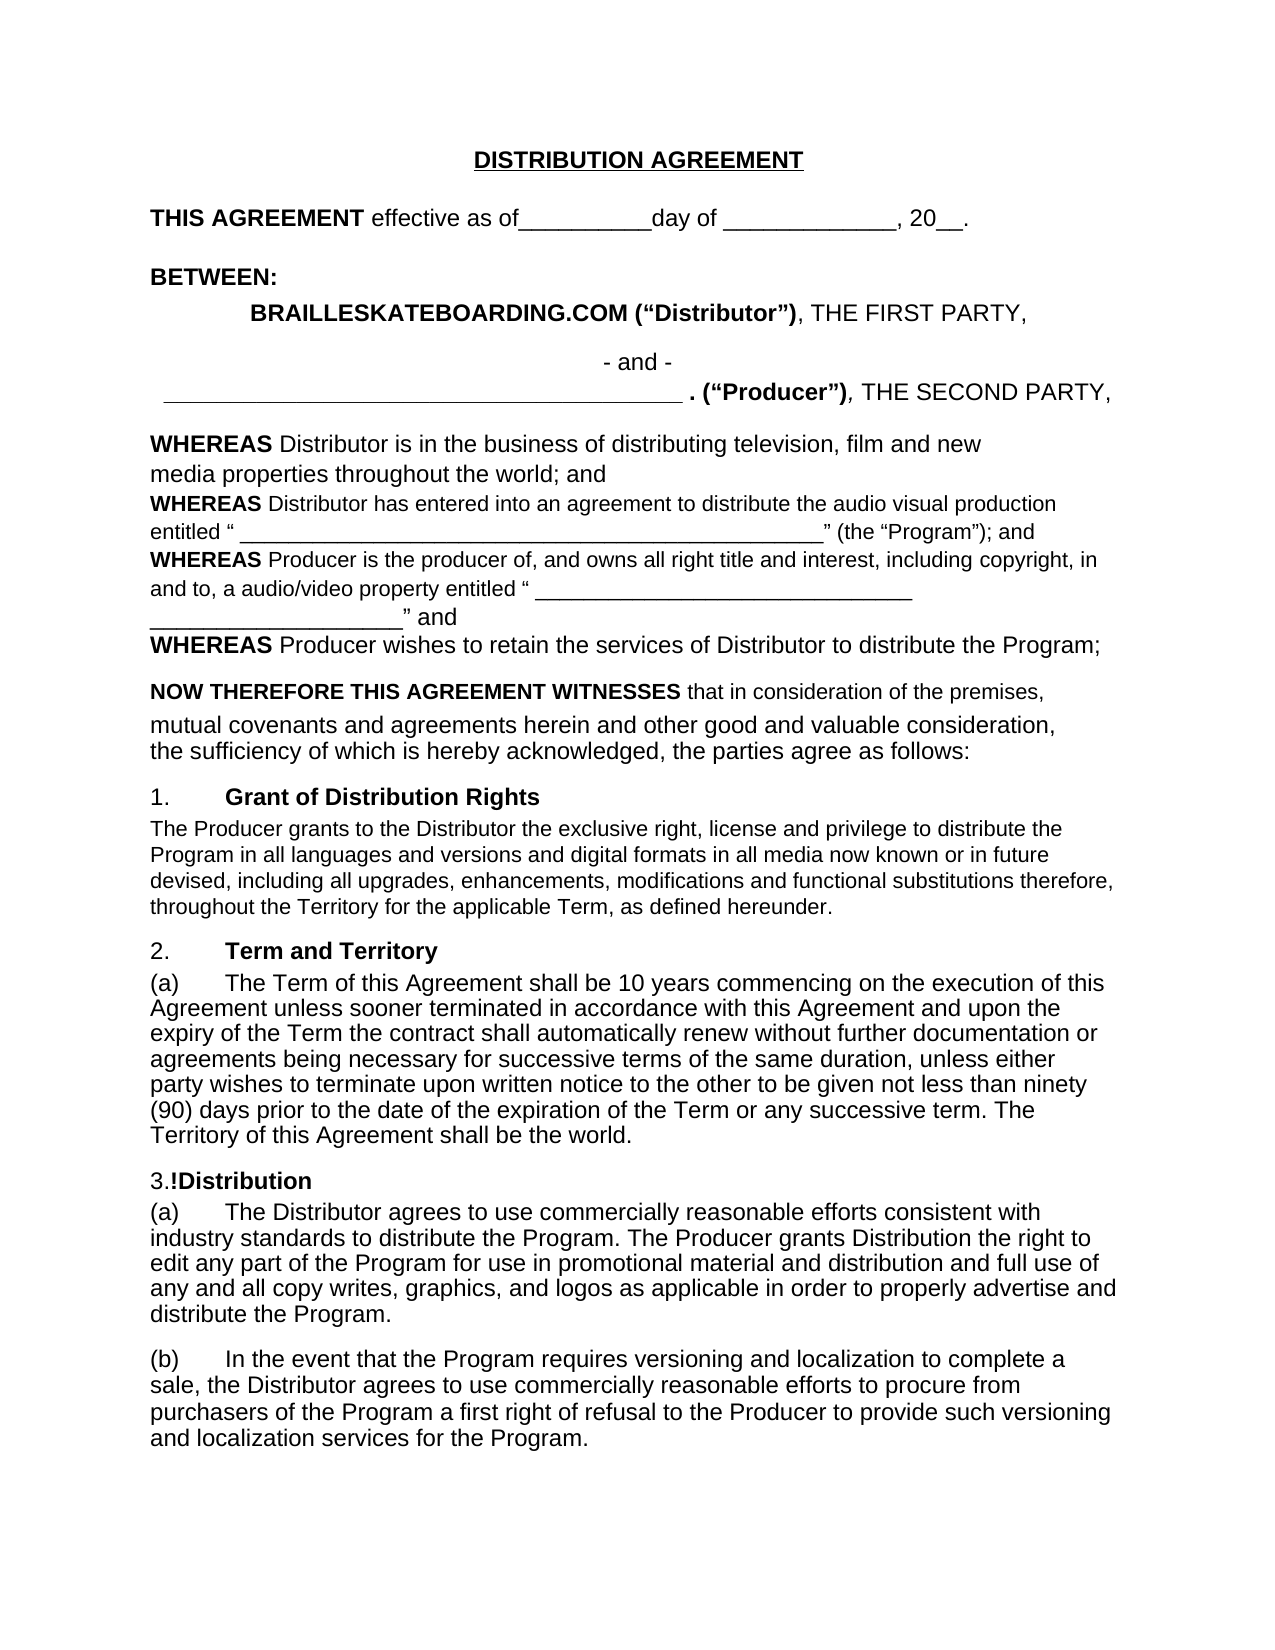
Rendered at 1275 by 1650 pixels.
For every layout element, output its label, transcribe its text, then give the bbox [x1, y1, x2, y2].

text BRAILLESKATEBOARDING.COM (“Distributor”), THE FIRST PARTY, [150, 298, 1127, 326]
text - and - [150, 348, 1125, 375]
text WHEREAS Producer wishes to retain the services of Distributor to distribute the Program; [150, 631, 1125, 659]
text 3.!Distribution [150, 1167, 1125, 1194]
text BETWEEN: [150, 263, 1125, 290]
text WHEREAS Distributor is in the business of distributing television, film and new media properties throughout the world; and [150, 430, 1035, 488]
text NOW THEREFORE THIS AGREEMENT WITNESSES that in consideration of the premises, [150, 679, 1125, 704]
text DISTRIBUTION AGREEMENT [150, 146, 1127, 173]
text THIS AGREEMENT effective as of__________day of _____________, 20__. [150, 204, 1125, 232]
text ___________________” and [150, 604, 1125, 631]
list The Distributor agrees to use commercially reasonable efforts consistent with industry standards to distribute the Program. The Producer grants Distribution the right to edit any part of the Program for use in promotional material and distribution and full use of any and all copy writes, graphics, and logos as applicable in order to properly advertise and distribute the Program. [150, 1200, 1119, 1327]
list In the event that the Program requires versioning and localization to complete a sale, the Distributor agrees to use commercially reasonable efforts to procure from purchasers of the Program a first right of refusal to the Producer to provide such versioning and localization services for the Program. [150, 1347, 1112, 1452]
list Term and Territory [150, 937, 1125, 965]
text mutual covenants and agreements herein and other good and valuable consideration, the sufficiency of which is hereby acknowledged, the parties agree as follows: [150, 712, 1077, 765]
list Grant of Distribution Rights [150, 783, 1125, 810]
list The Term of this Agreement shall be 10 years commencing on the execution of this Agreement unless sooner terminated in accordance with this Agreement and upon the expiry of the Term the contract shall automatically renew without further documentation or agreements being necessary for successive terms of the same duration, unless either party wishes to terminate upon written notice to the other to be given not less than ninety (90) days prior to the date of the expiration of the Term or any successive term. The Territory of this Agreement shall be the world. [150, 971, 1114, 1149]
text WHEREAS Distributor has entered into an agreement to distribute the audio visual production entitled “ ________________________________________________” (the “Program”); and WHEREAS Producer is the producer of, and owns all right title and interest, including copyright, in and to, a audio/video property entitled “ _______________________________ [150, 490, 1123, 601]
text The Producer grants to the Distributor the exclusive right, license and privilege to distribute the Program in all languages and versions and digital formats in all media now known or in future devised, including all upgrades, enhancements, modifications and functional substitutions therefore, throughout the Territory for the applicable Term, as defined hereunder. [150, 816, 1119, 919]
text _______________________________________ . (“Producer”), THE SECOND PARTY, [150, 378, 1125, 406]
